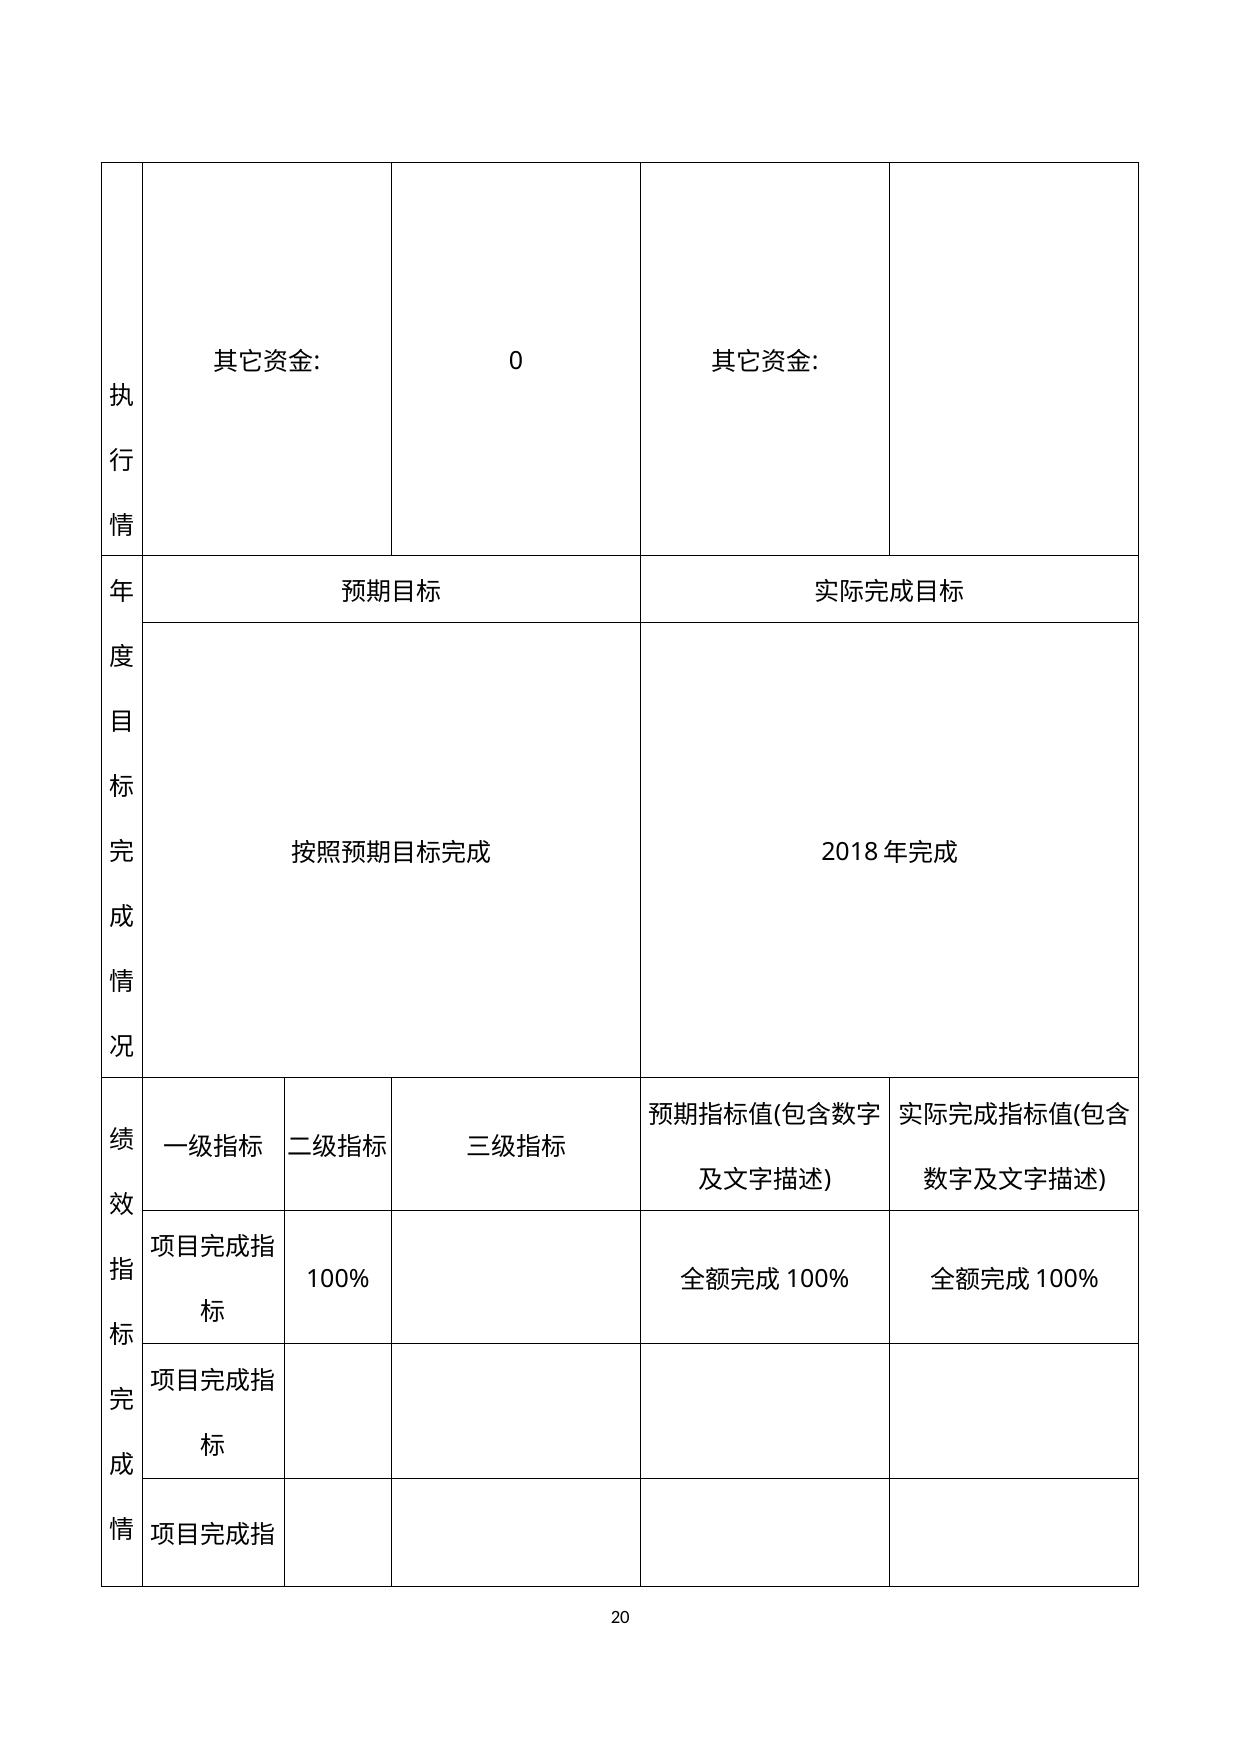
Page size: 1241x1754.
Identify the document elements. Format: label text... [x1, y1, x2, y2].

table_cell 全额完成100% [890, 1211, 1138, 1342]
table_cell 实际完成指标值(包含数字及文字描述) [890, 1078, 1138, 1210]
table_cell [890, 163, 1138, 554]
table_cell [890, 1344, 1138, 1477]
table_cell 其它资金: [641, 163, 889, 554]
table_cell 100% [285, 1211, 391, 1342]
table_cell 实际完成目标 [641, 556, 1138, 622]
table_cell 项目完成指标 [143, 1344, 284, 1477]
table_cell 一级指标 [143, 1078, 284, 1210]
table_cell 2018年完成 [641, 623, 1138, 1077]
table_cell 预期指标值(包含数字及文字描述) [641, 1078, 889, 1210]
table_cell 年度目标完成情况 [102, 556, 142, 1077]
table_cell [285, 1479, 391, 1586]
table_cell [641, 1479, 889, 1586]
table_cell 预期目标 [143, 556, 640, 622]
table_cell [890, 1479, 1138, 1586]
table_cell 绩效指标完成情况 [102, 1078, 142, 1586]
table_cell 0 [392, 163, 640, 554]
table_cell 按照预期目标完成 [143, 623, 640, 1077]
table_cell [392, 1211, 640, 1342]
table_cell 全额完成100% [641, 1211, 889, 1342]
table_cell 三级指标 [392, 1078, 640, 1210]
table_cell [392, 1479, 640, 1586]
table_cell 项目完成指标 [143, 1479, 284, 1586]
table_cell [641, 1344, 889, 1477]
table_cell 二级指标 [285, 1078, 391, 1210]
table_cell 其它资金: [143, 163, 391, 554]
table_cell 项目完成指标 [143, 1211, 284, 1342]
table_cell [285, 1344, 391, 1477]
table_cell [392, 1344, 640, 1477]
